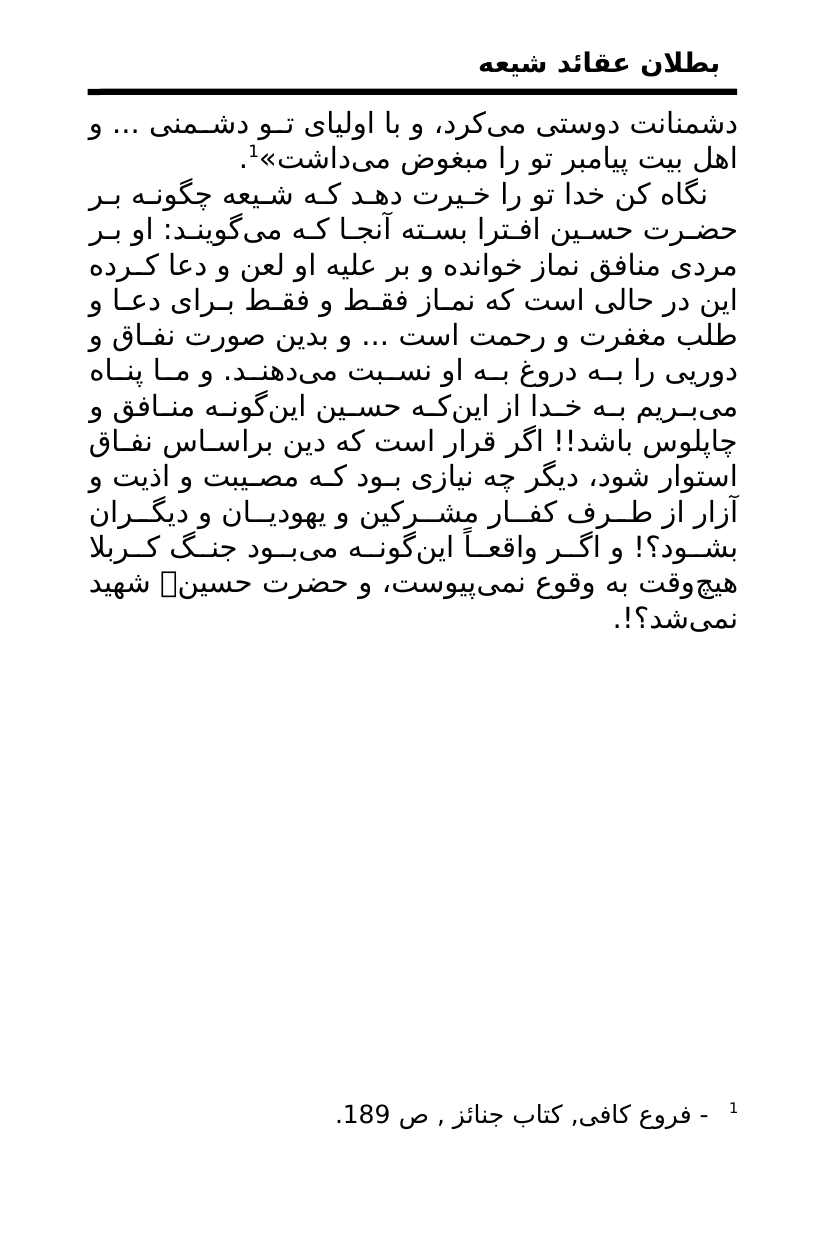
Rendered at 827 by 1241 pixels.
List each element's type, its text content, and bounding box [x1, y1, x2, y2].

text نگاه كن خدا تو را خیرت دهد كه شیعه چگونه بر حضرت حسین افترا بسته آنجا كه می‌گویند: او بر مردی منافق نماز خوانده و بر علیه او لعن و دعا كرده این در حالی است كه نماز فقط و فقط برای دعا و طلب مغفرت و رحمت است ... و بدین صورت نفاق و دوریی را به دروغ به او نسبت می‌دهند. و ما پناه می‌بریم به خدا از این‌كه حسین این‌گونه منافق و چاپلوس باشد!! اگر قرار است كه دین براساس نفاق استوار شود، دیگر چه نیازی بود كه مصیبت و اذیت و آزار از طرف كفار مشركین و یهودیان و دیگران بشود؟! و اگر واقعاً این‌گونه می‌بود جنگ كربلا هیچ‌وقت به وقوع نمی‌پیوست، و حضرت حسین شهید نمی‌شد؟!. [89, 177, 738, 635]
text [89, 106, 738, 176]
